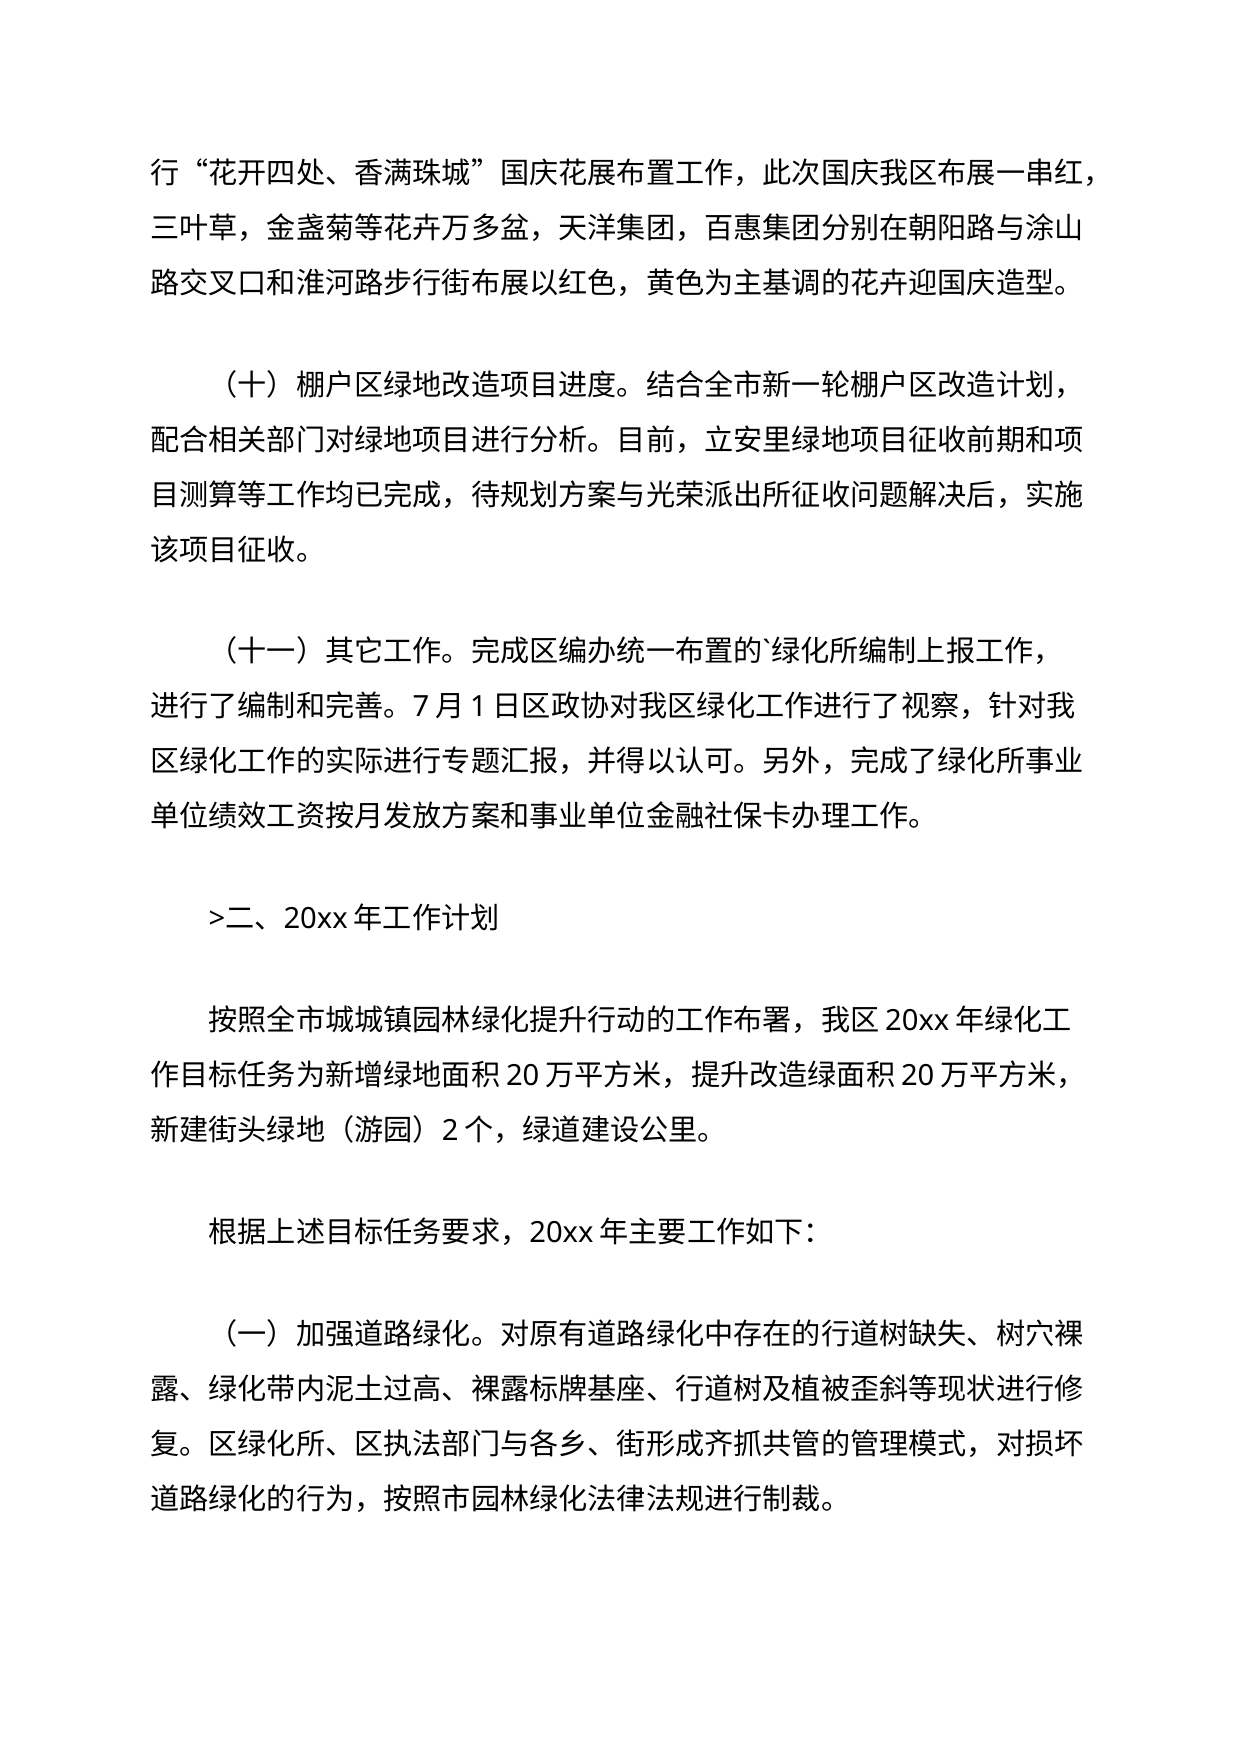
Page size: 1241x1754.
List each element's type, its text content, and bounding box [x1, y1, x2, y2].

text （一）加强道路绿化。对原有道路绿化中存在的行道树缺失、树穴裸露、绿化带内泥土过高、裸露标牌基座、行道树及植被歪斜等现状进行修复。区绿化所、区执法部门与各乡、街形成齐抓共管的管理模式，对损坏道路绿化的行为，按照市园林绿化法律法规进行制裁。 [150, 1311, 1090, 1518]
text （十）棚户区绿地改造项目进度。结合全市新一轮棚户区改造计划，配合相关部门对绿地项目进行分析。目前，立安里绿地项目征收前期和项目测算等工作均已完成，待规划方案与光荣派出所征收问题解决后，实施该项目征收。 [150, 362, 1090, 568]
text >二、20xx年工作计划 [150, 895, 1090, 937]
text 根据上述目标任务要求，20xx年主要工作如下： [150, 1209, 1090, 1251]
text 按照全市城城镇园林绿化提升行动的工作布署，我区20xx年绿化工作目标任务为新增绿地面积20万平方米，提升改造绿面积20万平方米，新建街头绿地（游园）2个，绿道建设公里。 [150, 997, 1090, 1149]
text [150, 150, 1090, 302]
text （十一）其它工作。完成区编办统一布置的`绿化所编制上报工作，进行了编制和完善。7月1日区政协对我区绿化工作进行了视察，针对我区绿化工作的实际进行专题汇报，并得以认可。另外，完成了绿化所事业单位绩效工资按月发放方案和事业单位金融社保卡办理工作。 [150, 628, 1090, 835]
